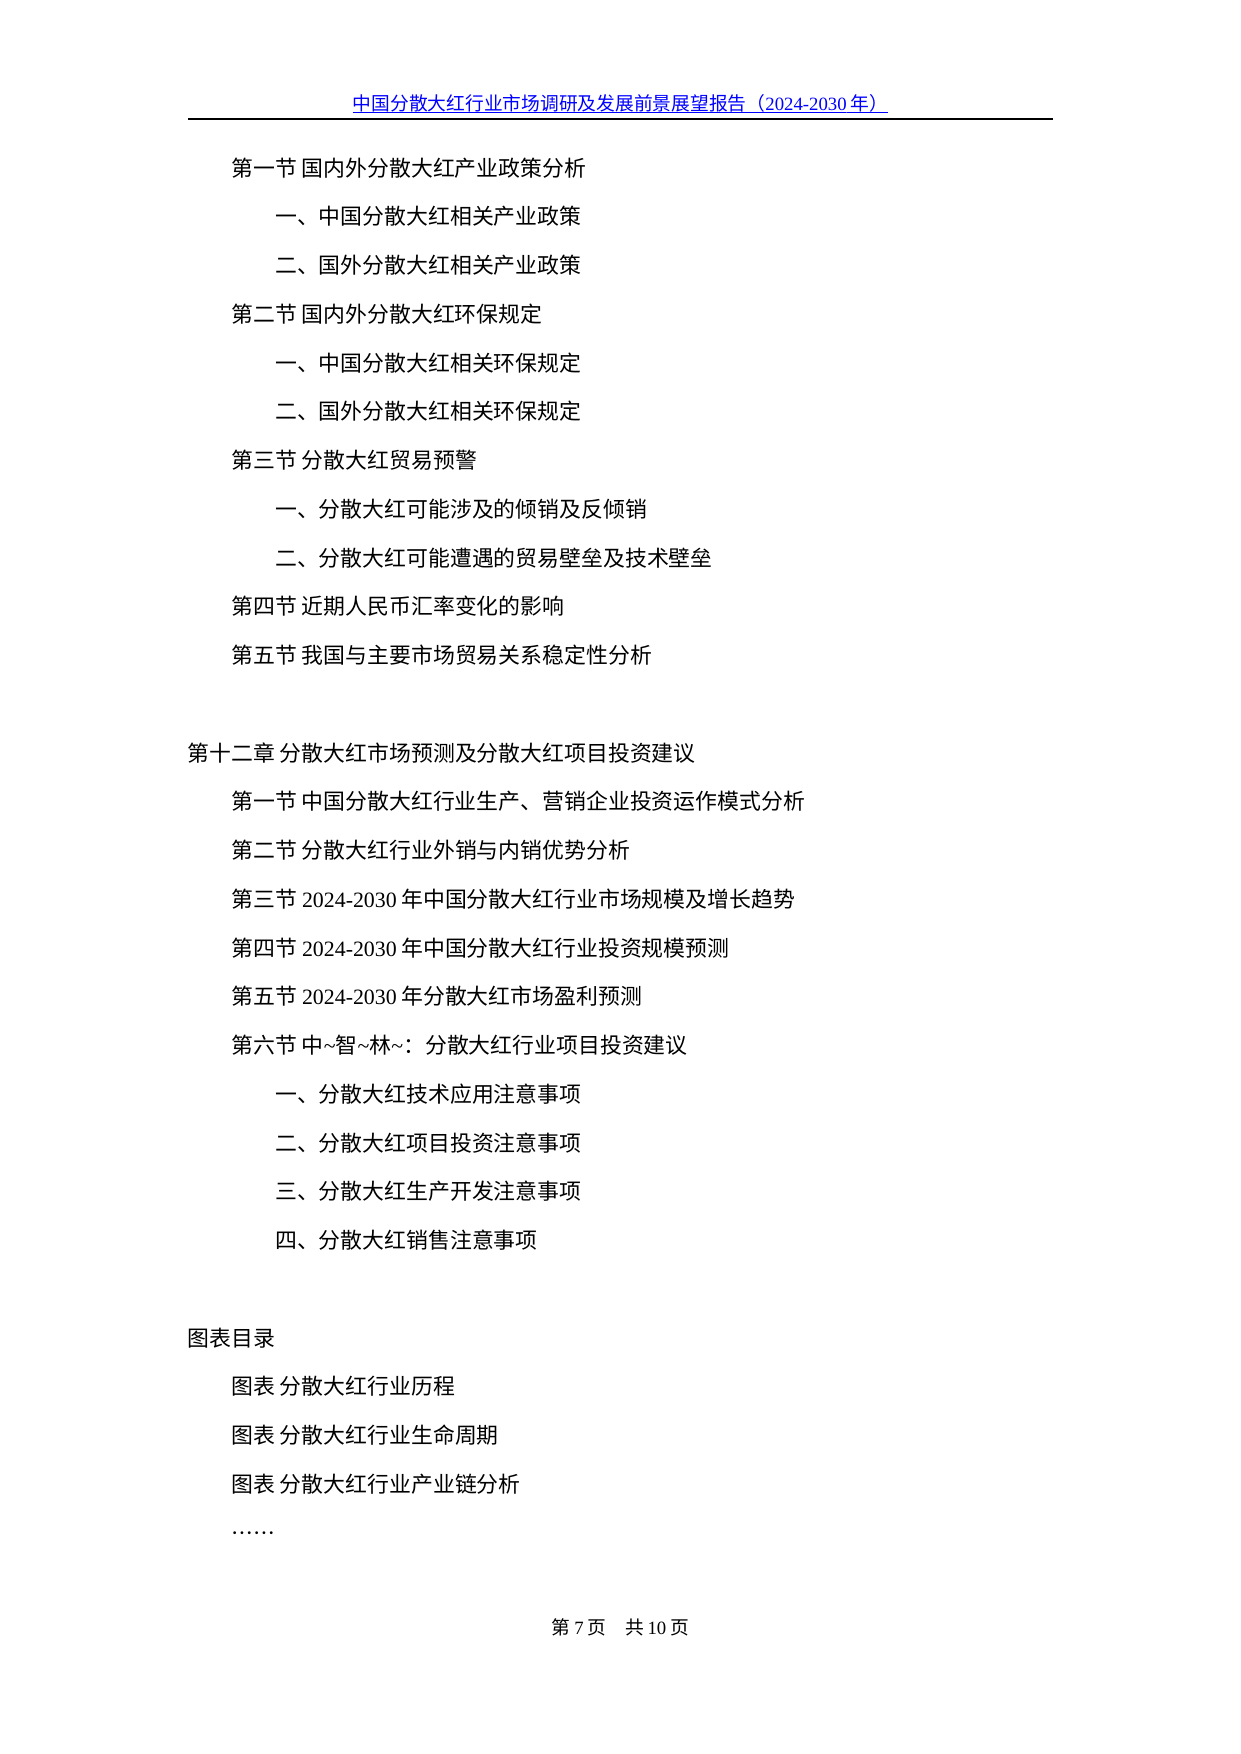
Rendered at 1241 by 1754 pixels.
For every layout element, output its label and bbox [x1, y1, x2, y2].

text [187, 150, 1053, 1548]
